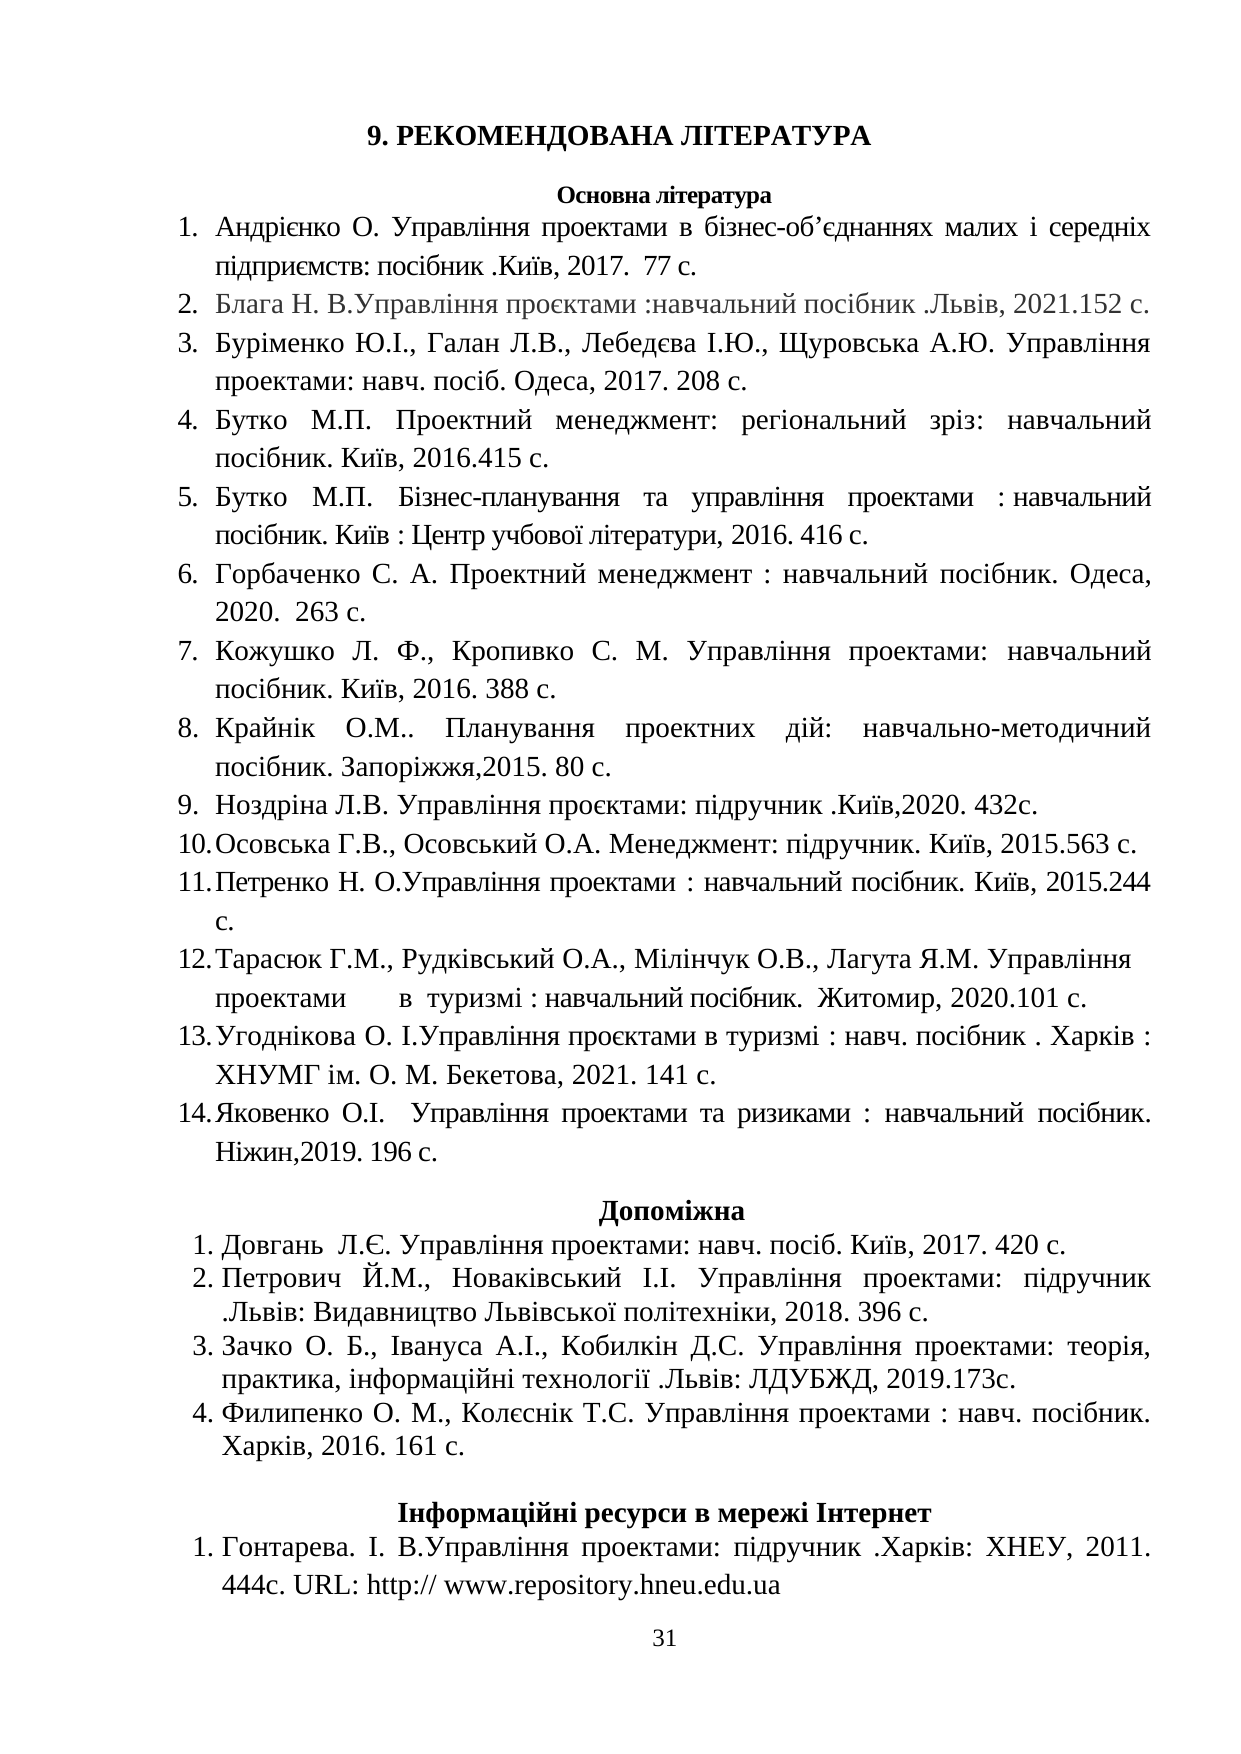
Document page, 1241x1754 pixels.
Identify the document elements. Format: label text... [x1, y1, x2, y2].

list Бутко М.П. Проектний менеджмент: регіональний зріз: навчальний посібник. Київ, 2016.415 с. [177, 402, 1152, 474]
list Петренко Н. О.Управління проектами : навчальний посібник. Київ, 2015.244 с. [177, 864, 1152, 936]
text Основна література [177, 180, 1152, 209]
list Горбаченко С. А. Проектний менеджмент : навчальний посібник. Одеса, 2020. 263 с. [177, 556, 1152, 628]
list Угоднікова О. І.Управління проєктами в туризмі : навч. посібник . Харків : ХНУМГ ім. О. М. Бекетова, 2021. 141 с. [177, 1018, 1152, 1091]
list Осовська Г.В., Осовський О.А. Менеджмент: підручник. Київ, 2015.563 с. [177, 826, 1152, 859]
list Андрієнко О. Управління проектами в бізнес-об’єднаннях малих і середніх підприємств: посібник .Київ, 2017. 77 с. [177, 209, 1152, 281]
list Довгань Л.Є. Управління проектами: навч. посіб. Київ, 2017. 420 с. [192, 1227, 1152, 1261]
list Тарасюк Г.М., Рудківський О.А., Мілінчук О.В., Лагута Я.М. Управління [177, 941, 1152, 975]
list Ноздріна Л.В. Управління проєктами: підручник .Київ,2020. 432с. [177, 787, 1152, 821]
list Петрович Й.М., Новаківський І.І. Управління проектами: підручник .Львів: Видавництво Львівської політехніки, 2018. 396 с. [192, 1261, 1152, 1328]
list Филипенко О. М., Колєснік Т.С. Управління проектами : навч. посібник. Харків, 2016. 161 с. [192, 1395, 1152, 1462]
list проектами в туризмі : навчальний посібник. Житомир, 2020.101 с. [215, 980, 1152, 1013]
list Інформаційні ресурси в мережі Інтернет [177, 1495, 1152, 1529]
list Бутко М.П. Бізнес-планування та управління проектами : навчальний посібник. Київ : Центр учбової літератури, 2016. 416 с. [177, 479, 1152, 551]
list Блага Н. В.Управління проєктами :навчальний посібник .Львів, 2021.152 с. [177, 286, 1152, 320]
list Буріменко Ю.І., Галан Л.В., Лебедєва І.Ю., Щуровська А.Ю. Управління проектами: навч. посіб. Одеса, 2017. 208 с. [177, 325, 1152, 397]
list Кожушко Л. Ф., Кропивко С. М. Управління проектами: навчальний посібник. Київ, 2016. 388 с. [177, 633, 1152, 705]
text 9. РЕКОМЕНДОВАНА ЛІТЕРАТУРА [177, 118, 1152, 152]
list Яковенко О.І. Управління проектами та ризиками : навчальний посібник. Ніжин,2019. 196 с. [177, 1096, 1152, 1168]
list Крайнік О.М.. Планування проектних дій: навчально-методичний посібник. Запоріжжя,2015. 80 с. [177, 710, 1152, 782]
text Допоміжна [192, 1193, 1152, 1227]
list Зачко О. Б., Івануса А.І., Кобилкін Д.С. Управління проектами: теорія, практика, інформаційні технології .Львів: ЛДУБЖД, 2019.173с. [192, 1328, 1152, 1395]
list Гонтарева. І. В.Управління проектами: підручник .Харків: ХНЕУ, 2011. 444с. URL: http:// www.repository.hneu.edu.ua [192, 1529, 1152, 1601]
